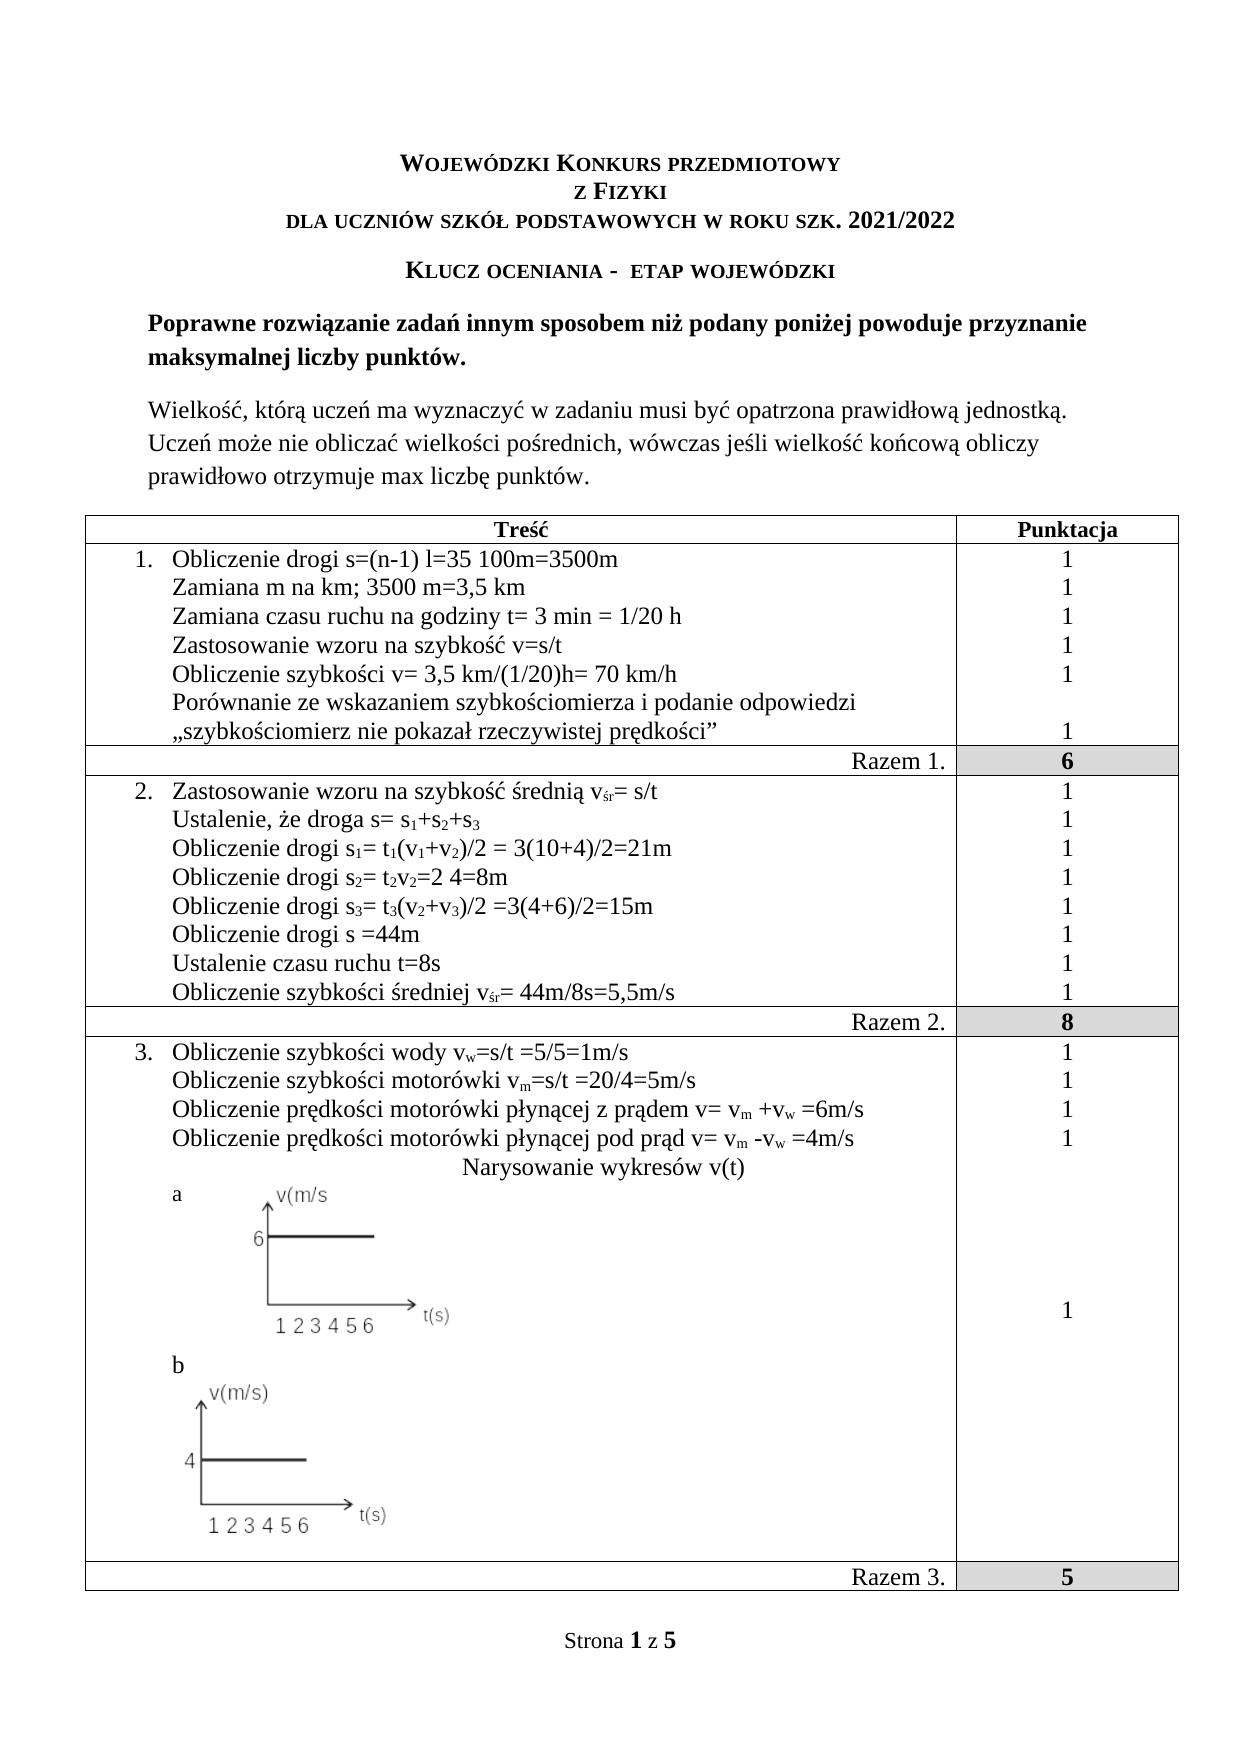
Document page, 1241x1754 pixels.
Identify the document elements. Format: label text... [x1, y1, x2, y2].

text Wielkość, którą uczeń ma wyznaczyć w zadaniu musi być opatrzona prawidłową jednostką. Uczeń może nie obliczać wielkości pośrednich, wówczas jeśli wielkość końcową obliczy prawidłowo otrzymuje max liczbę punktów. [148, 395, 1093, 490]
table_cell Razem 1. [86, 746, 956, 775]
text Klucz oceniania - etap wojewódzki [148, 255, 1093, 283]
table_header Punktacja [957, 516, 1178, 543]
text dla uczniów szkół podstawowych w roku szk. 2021/2022 [148, 205, 1093, 234]
text Wojewódzki Konkurs przedmiotowy [148, 148, 1093, 176]
text Poprawne rozwiązanie zadań innym sposobem niż podany poniżej powoduje przyznanie maksymalnej liczby punktów. [148, 308, 1093, 370]
table_cell 1 1 1 1 1 1 1 1 [957, 776, 1178, 1006]
table_cell 5 [957, 1562, 1178, 1590]
table_cell 1 1 1 1 1 1 [957, 544, 1178, 745]
table_cell Obliczenie drogi s=(n-1) l=35 100m=3500m Zamiana m na km; 3500 m=3,5 km Zamiana czasu ruchu na godziny t= 3 min = 1/20 h Zastosowanie wzoru na szybkość v=s/t Obliczenie szybkości v= 3,5 km/(1/20)h= 70 km/h Porównanie ze wskazaniem szybkościomierza i podanie odpowiedzi „szybkościomierz nie pokazał rzeczywistej prędkości” [86, 544, 956, 745]
table_header Treść [86, 516, 956, 543]
table_cell 8 [957, 1007, 1178, 1036]
table_cell Zastosowanie wzoru na szybkość średnią vśr= s/t Ustalenie, że droga s= s1+s2+s3 Obliczenie drogi s1= t1(v1+v2)/2 = 3(10+4)/2=21m Obliczenie drogi s2= t2v2=2 4=8m Obliczenie drogi s3= t3(v2+v3)/2 =3(4+6)/2=15m Obliczenie drogi s =44m Ustalenie czasu ruchu t=8s Obliczenie szybkości średniej vśr= 44m/8s=5,5m/s [86, 776, 956, 1006]
table_cell Razem 3. [86, 1562, 956, 1590]
table_cell Razem 2. [86, 1007, 956, 1036]
table_cell Obliczenie szybkości wody vw=s/t =5/5=1m/s Obliczenie szybkości motorówki vm=s/t =20/4=5m/s Obliczenie prędkości motorówki płynącej z prądem v= vm +vw =6m/s Obliczenie prędkości motorówki płynącej pod prąd v= vm -vw =4m/s Narysowanie wykresów v(t) a b [86, 1037, 956, 1561]
text z Fizyki [148, 176, 1093, 205]
table_cell 1 1 1 1 1 [957, 1037, 1178, 1561]
table_cell 6 [957, 746, 1178, 775]
